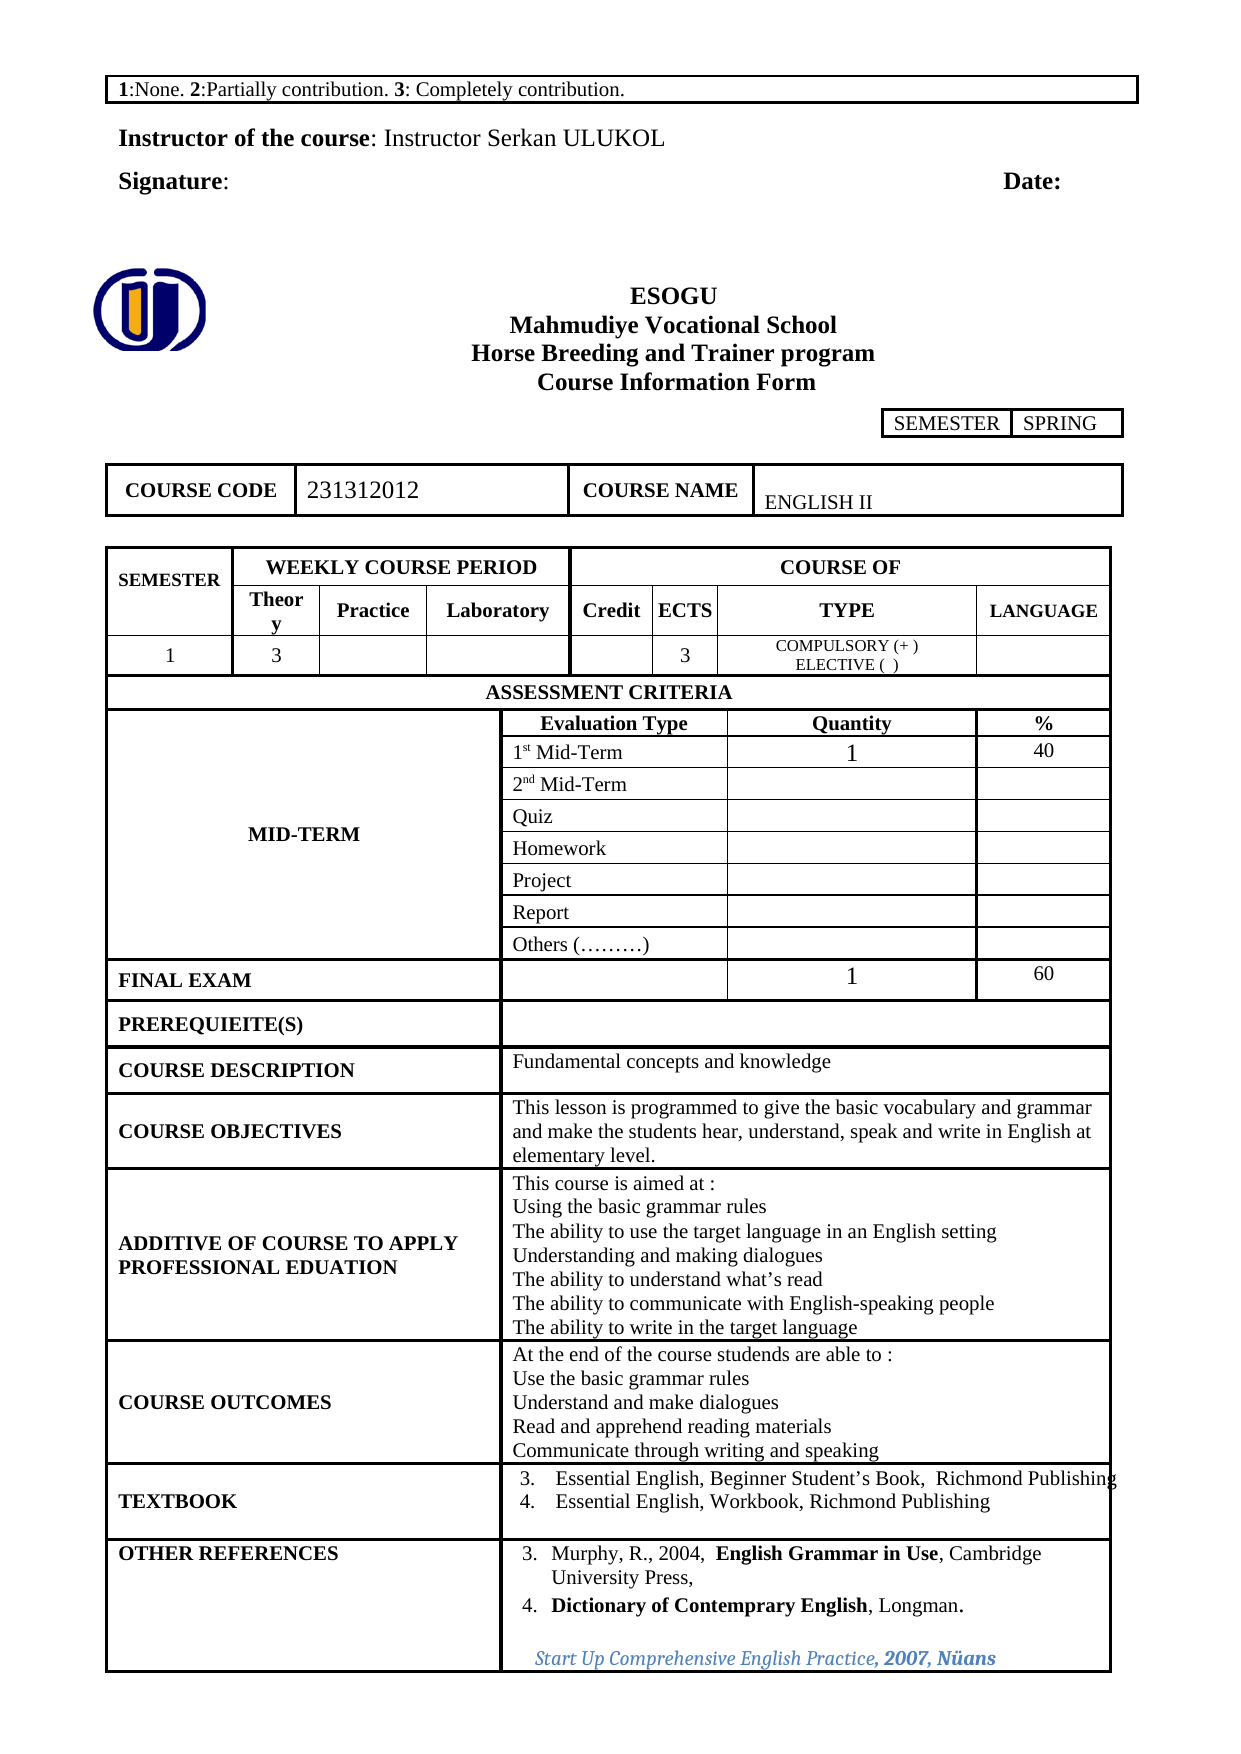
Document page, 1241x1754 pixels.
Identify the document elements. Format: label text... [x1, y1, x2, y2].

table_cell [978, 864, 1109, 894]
text Horse Breeding and Trainer program [118, 338, 1122, 367]
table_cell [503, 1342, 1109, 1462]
text Instructor of the course: Instructor Serkan ULUKOL [118, 123, 1122, 152]
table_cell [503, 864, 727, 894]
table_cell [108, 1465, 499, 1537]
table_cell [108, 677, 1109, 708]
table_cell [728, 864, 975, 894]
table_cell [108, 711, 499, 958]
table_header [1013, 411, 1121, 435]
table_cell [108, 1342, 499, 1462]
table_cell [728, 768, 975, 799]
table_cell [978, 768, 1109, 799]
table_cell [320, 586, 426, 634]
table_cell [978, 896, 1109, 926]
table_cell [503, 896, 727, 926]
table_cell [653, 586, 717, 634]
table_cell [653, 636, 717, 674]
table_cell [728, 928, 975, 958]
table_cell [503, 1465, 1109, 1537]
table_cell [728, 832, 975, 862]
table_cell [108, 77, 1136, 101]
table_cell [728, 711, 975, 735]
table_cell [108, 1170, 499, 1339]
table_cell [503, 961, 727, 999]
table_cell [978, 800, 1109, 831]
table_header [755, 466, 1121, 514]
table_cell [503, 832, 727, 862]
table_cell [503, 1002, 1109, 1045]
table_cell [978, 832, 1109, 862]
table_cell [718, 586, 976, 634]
text Course Information Form [118, 367, 1122, 396]
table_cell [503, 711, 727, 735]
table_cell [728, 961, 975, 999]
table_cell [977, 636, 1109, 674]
picture [93, 268, 206, 350]
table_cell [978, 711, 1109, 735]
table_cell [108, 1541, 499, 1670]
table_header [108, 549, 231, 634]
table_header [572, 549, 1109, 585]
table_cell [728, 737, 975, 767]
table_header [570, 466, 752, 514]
text Signature: Date: [118, 166, 1122, 195]
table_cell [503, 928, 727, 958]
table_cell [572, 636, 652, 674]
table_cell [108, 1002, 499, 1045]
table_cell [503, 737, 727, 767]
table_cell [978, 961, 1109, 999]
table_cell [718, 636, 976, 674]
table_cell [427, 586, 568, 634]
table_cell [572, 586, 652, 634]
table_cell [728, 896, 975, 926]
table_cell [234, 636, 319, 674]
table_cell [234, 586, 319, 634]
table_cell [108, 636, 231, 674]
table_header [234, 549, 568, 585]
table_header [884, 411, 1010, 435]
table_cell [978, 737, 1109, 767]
text ESOGU [206, 281, 1122, 310]
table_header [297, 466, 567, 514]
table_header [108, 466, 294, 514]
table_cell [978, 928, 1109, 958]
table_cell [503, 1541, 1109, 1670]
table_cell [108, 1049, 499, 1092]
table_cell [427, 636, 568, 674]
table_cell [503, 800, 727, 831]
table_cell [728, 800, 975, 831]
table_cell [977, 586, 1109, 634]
text Mahmudiye Vocational School [206, 310, 1122, 338]
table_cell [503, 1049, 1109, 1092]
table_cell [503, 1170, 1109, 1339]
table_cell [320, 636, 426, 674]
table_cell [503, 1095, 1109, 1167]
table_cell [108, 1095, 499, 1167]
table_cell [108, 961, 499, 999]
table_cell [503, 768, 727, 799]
